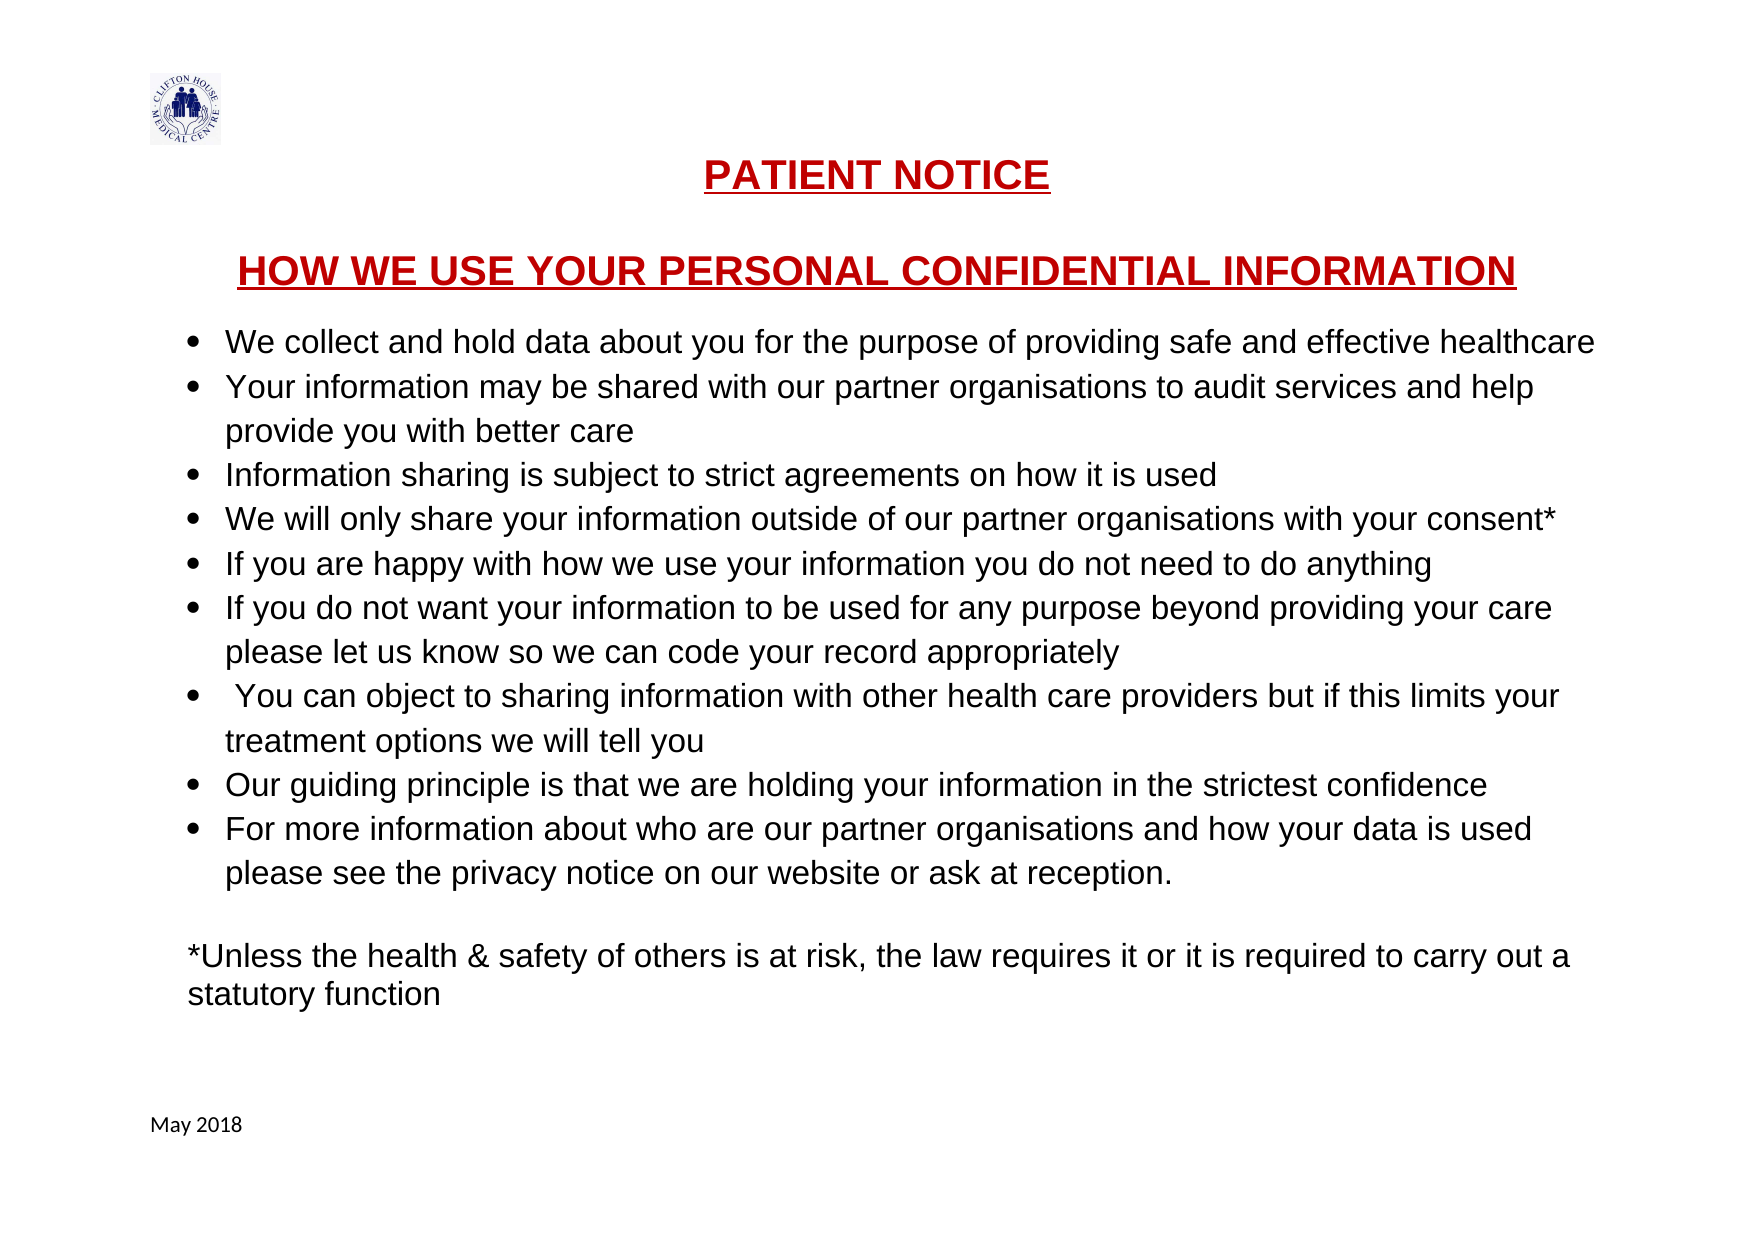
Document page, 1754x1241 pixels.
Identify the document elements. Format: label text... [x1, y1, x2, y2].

list For more information about who are our partner organisations and how your data is used please see the privacy notice on our website or ask at reception. [187, 809, 1604, 892]
list We collect and hold data about you for the purpose of providing safe and effective healthcare [187, 322, 1604, 361]
list Your information may be shared with our partner organisations to audit services and help provide you with better care [187, 367, 1604, 449]
text HOW WE USE YOUR PERSONAL CONFIDENTIAL INFORMATION [150, 246, 1604, 294]
list If you do not want your information to be used for any purpose beyond providing your care please let us know so we can code your record appropriately [187, 588, 1604, 671]
list You can object to sharing information with other health care providers but if this limits your treatment options we will tell you [187, 676, 1604, 759]
list Our guiding principle is that we are holding your information in the strictest confidence [187, 765, 1604, 803]
list *Unless the health & safety of others is at risk, the law requires it or it is required to carry out a statutory function [187, 936, 1604, 1013]
picture [150, 73, 221, 145]
text PATIENT NOTICE [150, 150, 1604, 198]
list If you are happy with how we use your information you do not need to do anything [187, 544, 1604, 582]
list Information sharing is subject to strict agreements on how it is used [187, 455, 1604, 494]
list We will only share your information outside of our partner organisations with your consent* [187, 499, 1604, 538]
